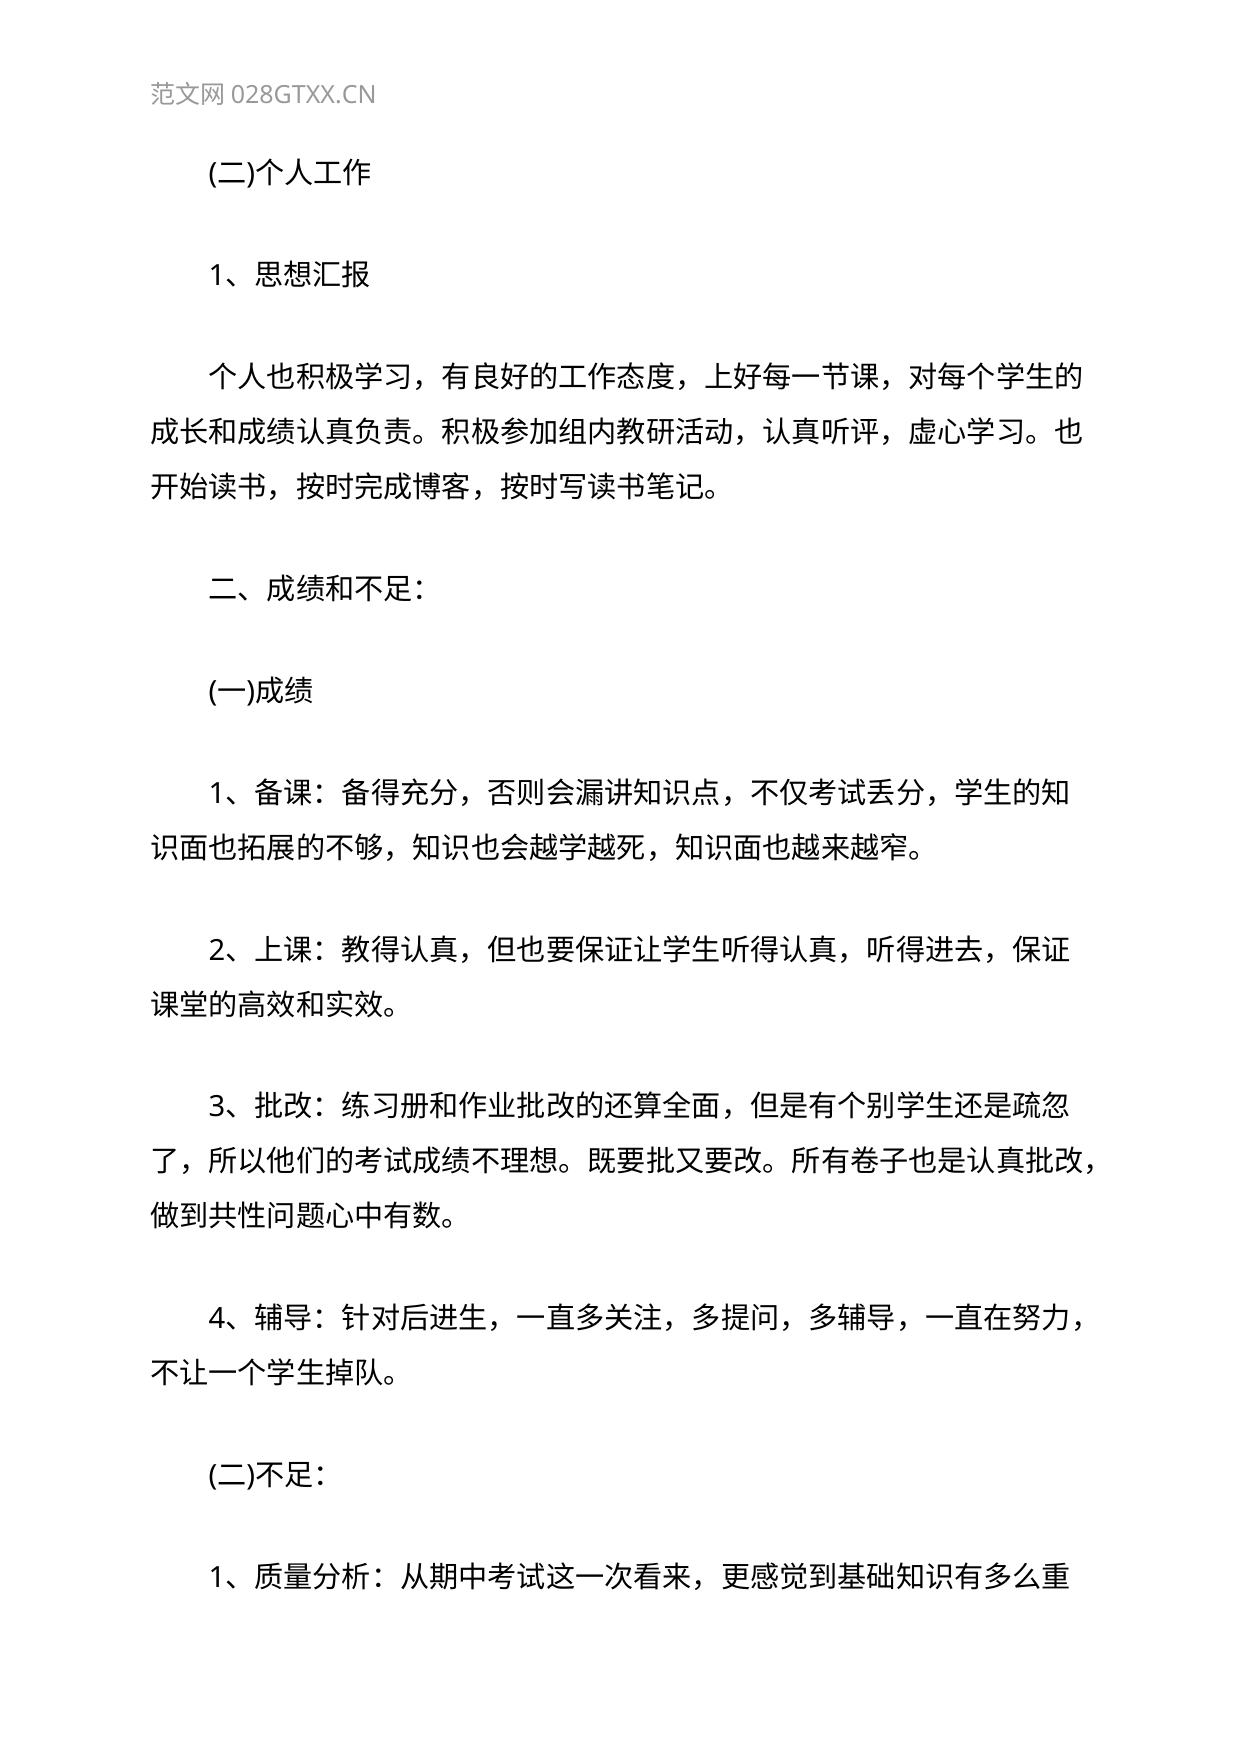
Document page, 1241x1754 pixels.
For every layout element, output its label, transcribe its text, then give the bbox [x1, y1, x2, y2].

text (一)成绩 [150, 667, 1090, 710]
text 2、上课：教得认真，但也要保证让学生听得认真，听得进去，保证课堂的高效和实效。 [150, 926, 1090, 1023]
text (二)不足： [150, 1451, 1090, 1494]
text (二)个人工作 [150, 150, 1090, 192]
text 1、备课：备得充分，否则会漏讲知识点，不仅考试丢分，学生的知识面也拓展的不够，知识也会越学越死，知识面也越来越窄。 [150, 769, 1090, 867]
text 1、思想汇报 [150, 252, 1090, 294]
text 个人也积极学习，有良好的工作态度，上好每一节课，对每个学生的成长和成绩认真负责。积极参加组内教研活动，认真听评，虚心学习。也开始读书，按时完成博客，按时写读书笔记。 [150, 354, 1090, 506]
text 4、辅导：针对后进生，一直多关注，多提问，多辅导，一直在努力，不让一个学生掉队。 [150, 1294, 1090, 1392]
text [150, 1553, 1090, 1596]
text 3、批改：练习册和作业批改的还算全面，但是有个别学生还是疏忽了，所以他们的考试成绩不理想。既要批又要改。所有卷子也是认真批改，做到共性问题心中有数。 [150, 1083, 1090, 1235]
text 二、成绩和不足： [150, 566, 1090, 608]
